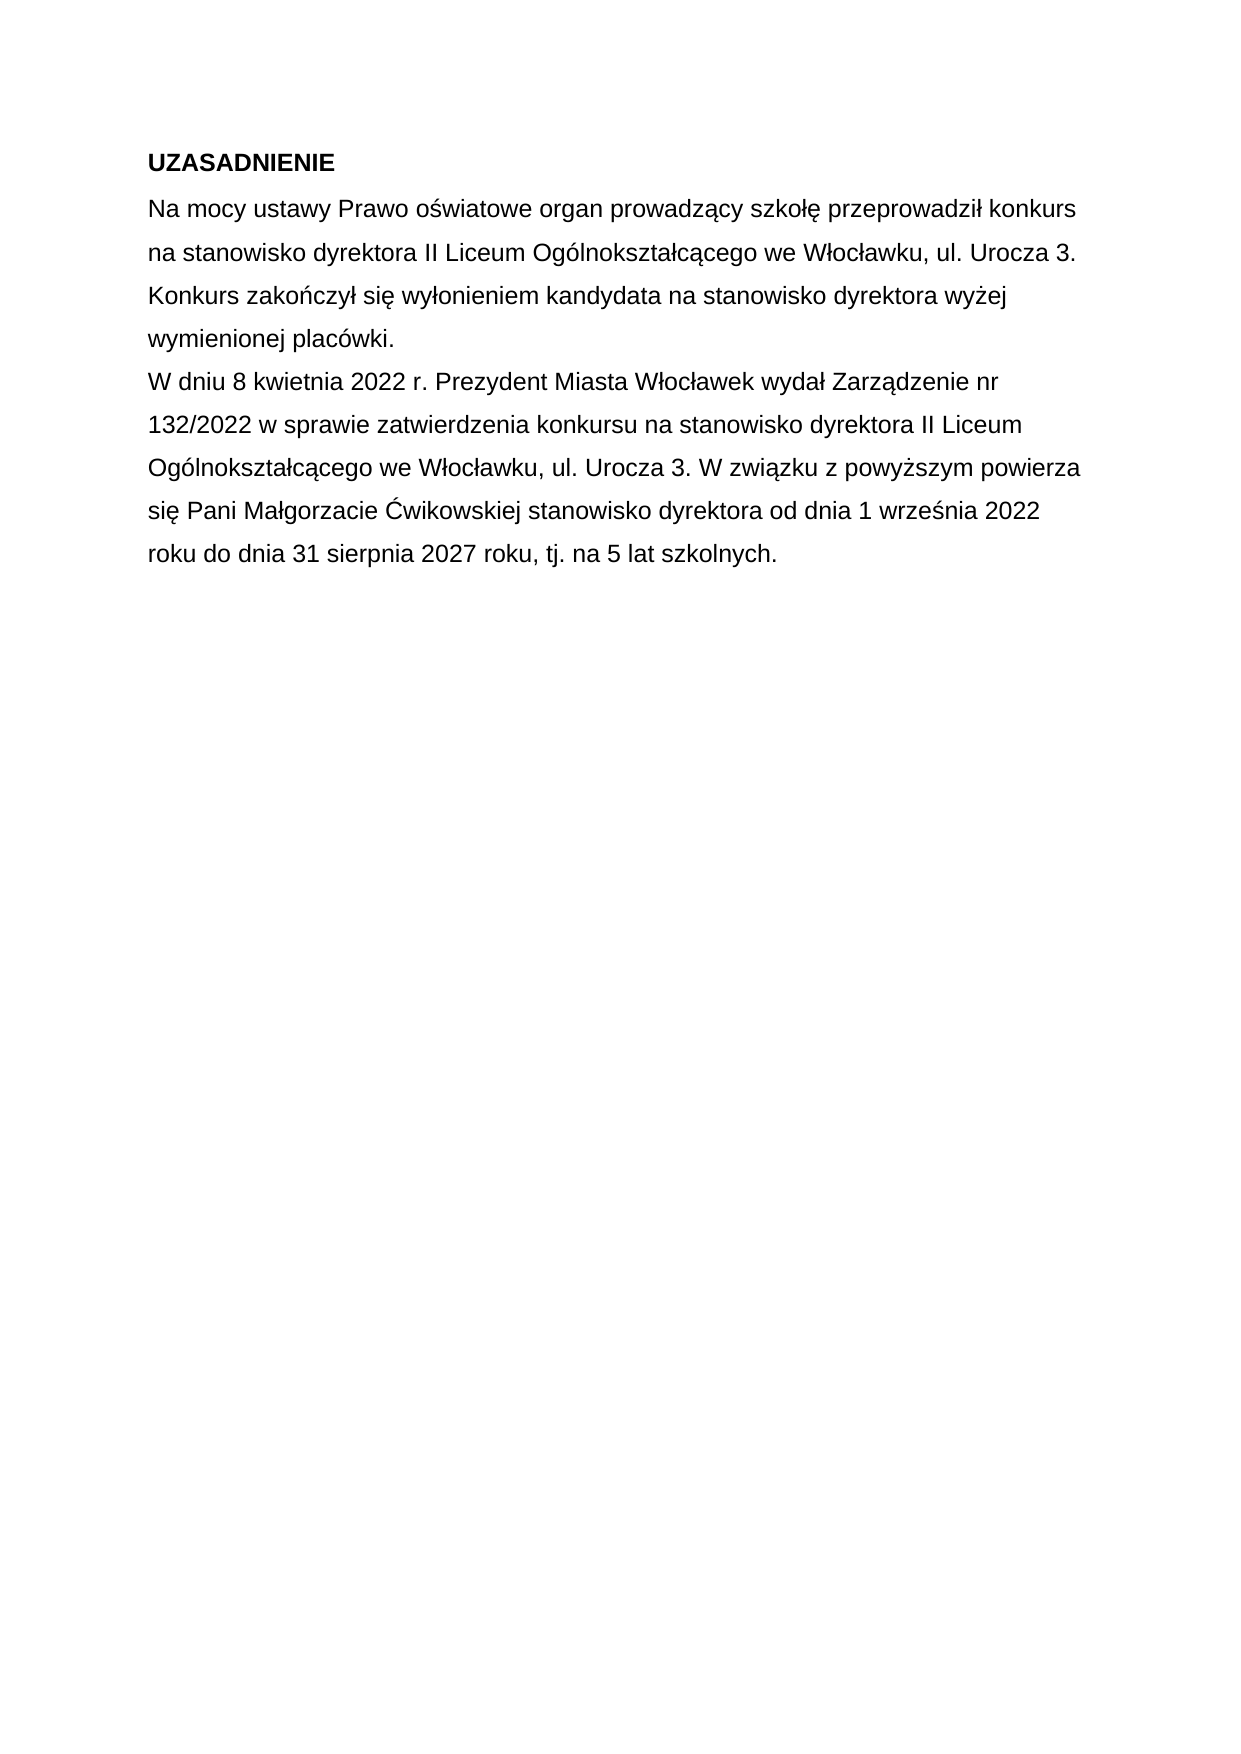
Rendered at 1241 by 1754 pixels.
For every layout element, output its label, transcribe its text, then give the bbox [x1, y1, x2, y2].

text Konkurs zakończył się wyłonieniem kandydata na stanowisko dyrektora wyżej wymienionej placówki. W dniu 8 kwietnia 2022 r. Prezydent Miasta Włocławek wydał Zarządzenie nr 132/2022 w sprawie zatwierdzenia konkursu na stanowisko dyrektora II Liceum Ogólnokształcącego we Włocławku, ul. Urocza 3. W związku z powyższym powierza się Pani Małgorzacie Ćwikowskiej stanowisko dyrektora od dnia 1 września 2022 roku do dnia 31 sierpnia 2027 roku, tj. na 5 lat szkolnych. [148, 281, 1093, 568]
text UZASADNIENIE [148, 148, 1093, 176]
text Na mocy ustawy Prawo oświatowe organ prowadzący szkołę przeprowadził konkurs na stanowisko dyrektora II Liceum Ogólnokształcącego we Włocławku, ul. Urocza 3. [148, 194, 1093, 266]
